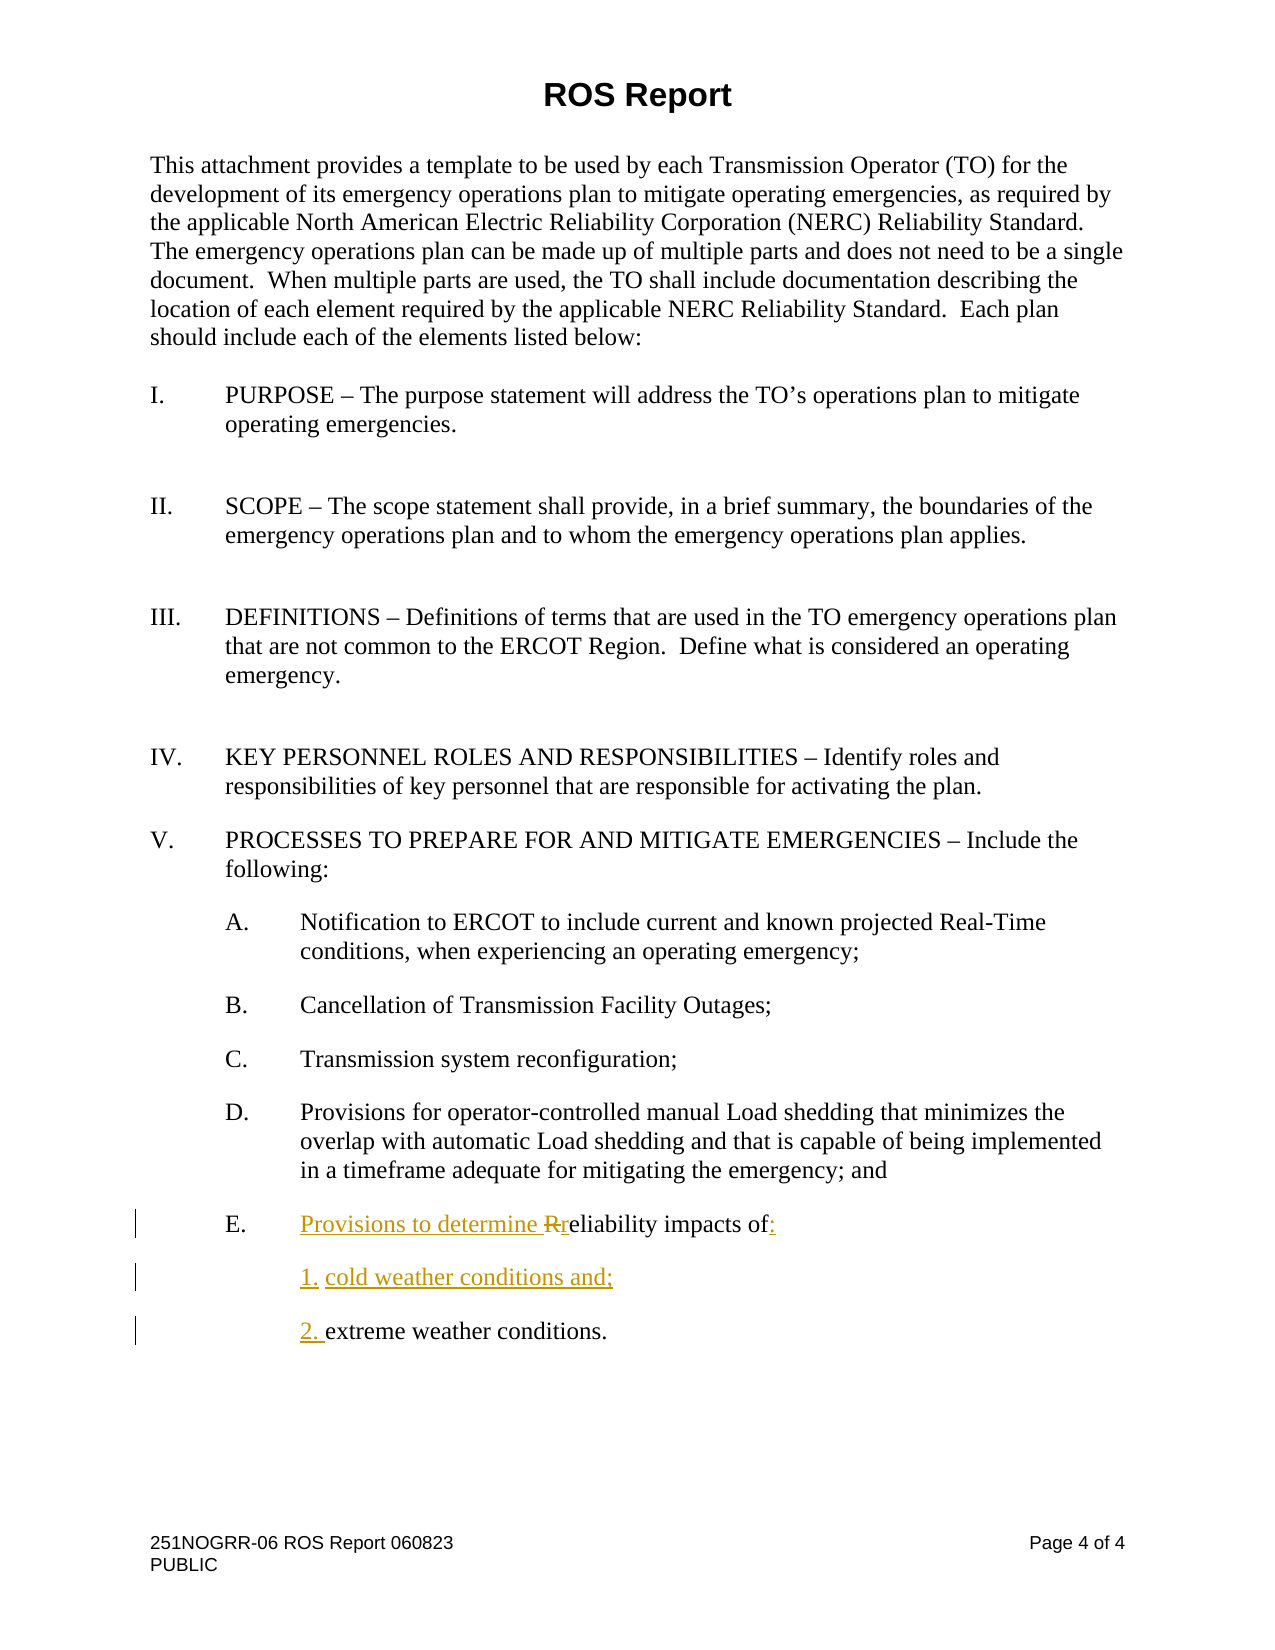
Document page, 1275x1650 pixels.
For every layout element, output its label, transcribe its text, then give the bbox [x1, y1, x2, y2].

text extreme weather conditions. [300, 1316, 1125, 1345]
text This attachment provides a template to be used by each Transmission Operator (TO) for the development of its emergency operations plan to mitigate operating emergencies, as required by the applicable North American Electric Reliability Corporation (NERC) Reliability Standard. The emergency operations plan can be made up of multiple parts and does not need to be a single document. When multiple parts are used, the TO shall include documentation describing the location of each element required by the applicable NERC Reliability Standard. Each plan should include each of the elements listed below: [150, 150, 1125, 351]
text A. Notification to ERCOT to include current and known projected Real-Time conditions, when experiencing an operating emergency; [225, 907, 1125, 965]
text II. SCOPE – The scope statement shall provide, in a brief summary, the boundaries of the emergency operations plan and to whom the emergency operations plan applies. [150, 491, 1125, 549]
text V. PROCESSES TO PREPARE FOR AND MITIGATE EMERGENCIES – Include the following: [150, 825, 1125, 882]
text D. Provisions for operator-controlled manual Load shedding that minimizes the overlap with automatic Load shedding and that is capable of being implemented in a timeframe adequate for mitigating the emergency; and [225, 1097, 1125, 1184]
text E. eliability impacts of [225, 1209, 1125, 1237]
text III. DEFINITIONS – Definitions of terms that are used in the TO emergency operations plan that are not common to the ERCOT Region. Define what is considered an operating emergency. [150, 602, 1125, 689]
text I. PURPOSE – The purpose statement will address the TO’s operations plan to mitigate operating emergencies. [150, 380, 1125, 437]
text IV. KEY PERSONNEL ROLES AND RESPONSIBILITIES – Identify roles and responsibilities of key personnel that are responsible for activating the plan. [150, 742, 1125, 800]
text C. Transmission system reconfiguration; [225, 1044, 1125, 1072]
text B. Cancellation of Transmission Facility Outages; [225, 990, 1125, 1019]
